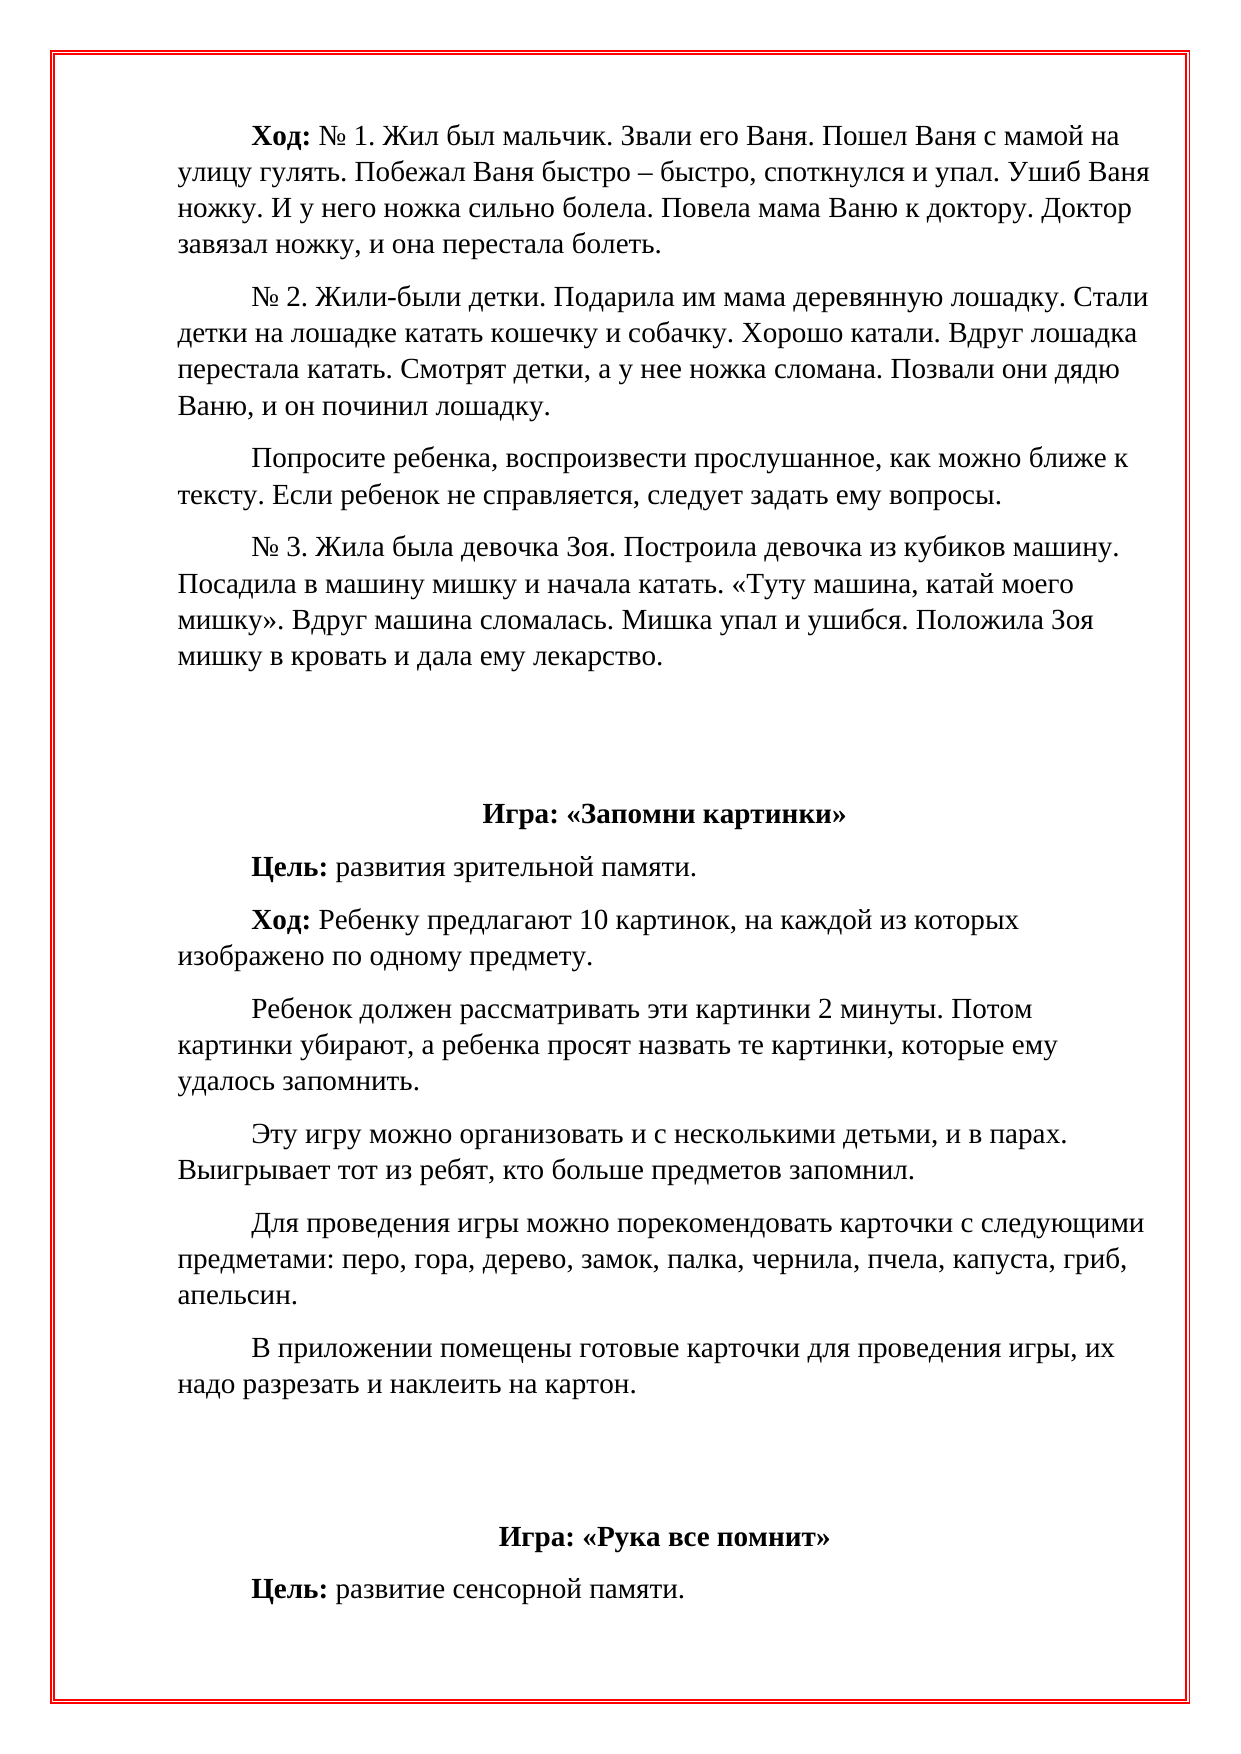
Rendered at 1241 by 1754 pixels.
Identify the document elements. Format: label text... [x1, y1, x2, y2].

text № 2. Жили-были детки. Подарила им мама деревянную лошадку. Стали детки на лошадке катать кошечку и собачку. Хорошо катали. Вдруг лошадка перестала катать. Смотрят детки, а у нее ножка сломана. Позвали они дядю Ваню, и он починил лошадку. [177, 279, 1152, 421]
text Эту игру можно организовать и с несколькими детьми, и в парах. Выигрывает тот из ребят, кто больше предметов запомнил. [177, 1116, 1152, 1186]
text В приложении помещены готовые карточки для проведения игры, их надо разрезать и наклеить на картон. [177, 1330, 1152, 1400]
text Ход: № 1. Жил был мальчик. Звали его Ваня. Пошел Ваня с мамой на улицу гулять. Побежал Ваня быстро – быстро, споткнулся и упал. Ушиб Ваня ножку. И у него ножка сильно болела. Повела мама Ваню к доктору. Доктор завязал ножку, и она перестала болеть. [177, 118, 1152, 260]
text Цель: развитие сенсорной памяти. [177, 1572, 1152, 1605]
text Попросите ребенка, воспроизвести прослушанное, как можно ближе к тексту. Если ребенок не справляется, следует задать ему вопросы. [177, 441, 1152, 510]
text Игра: «Запомни картинки» [177, 796, 1152, 830]
text Для проведения игры можно порекомендовать карточки с следующими предметами: перо, гора, дерево, замок, палка, чернила, пчела, капуста, гриб, апельсин. [177, 1205, 1152, 1311]
text Цель: развития зрительной памяти. [177, 849, 1152, 883]
text Ход: Ребенку предлагают 10 картинок, на каждой из которых изображено по одному предмету. [177, 902, 1152, 972]
text Ребенок должен рассматривать эти картинки 2 минуты. Потом картинки убирают, а ребенка просят назвать те картинки, которые ему удалось запомнить. [177, 991, 1152, 1097]
text № 3. Жила была девочка Зоя. Построила девочка из кубиков машину. Посадила в машину мишку и начала катать. «Туту машина, катай моего мишку». Вдруг машина сломалась. Мишка упал и ушибся. Положила Зоя мишку в кровать и дала ему лекарство. [177, 529, 1152, 672]
text Игра: «Рука все помнит» [177, 1519, 1152, 1552]
